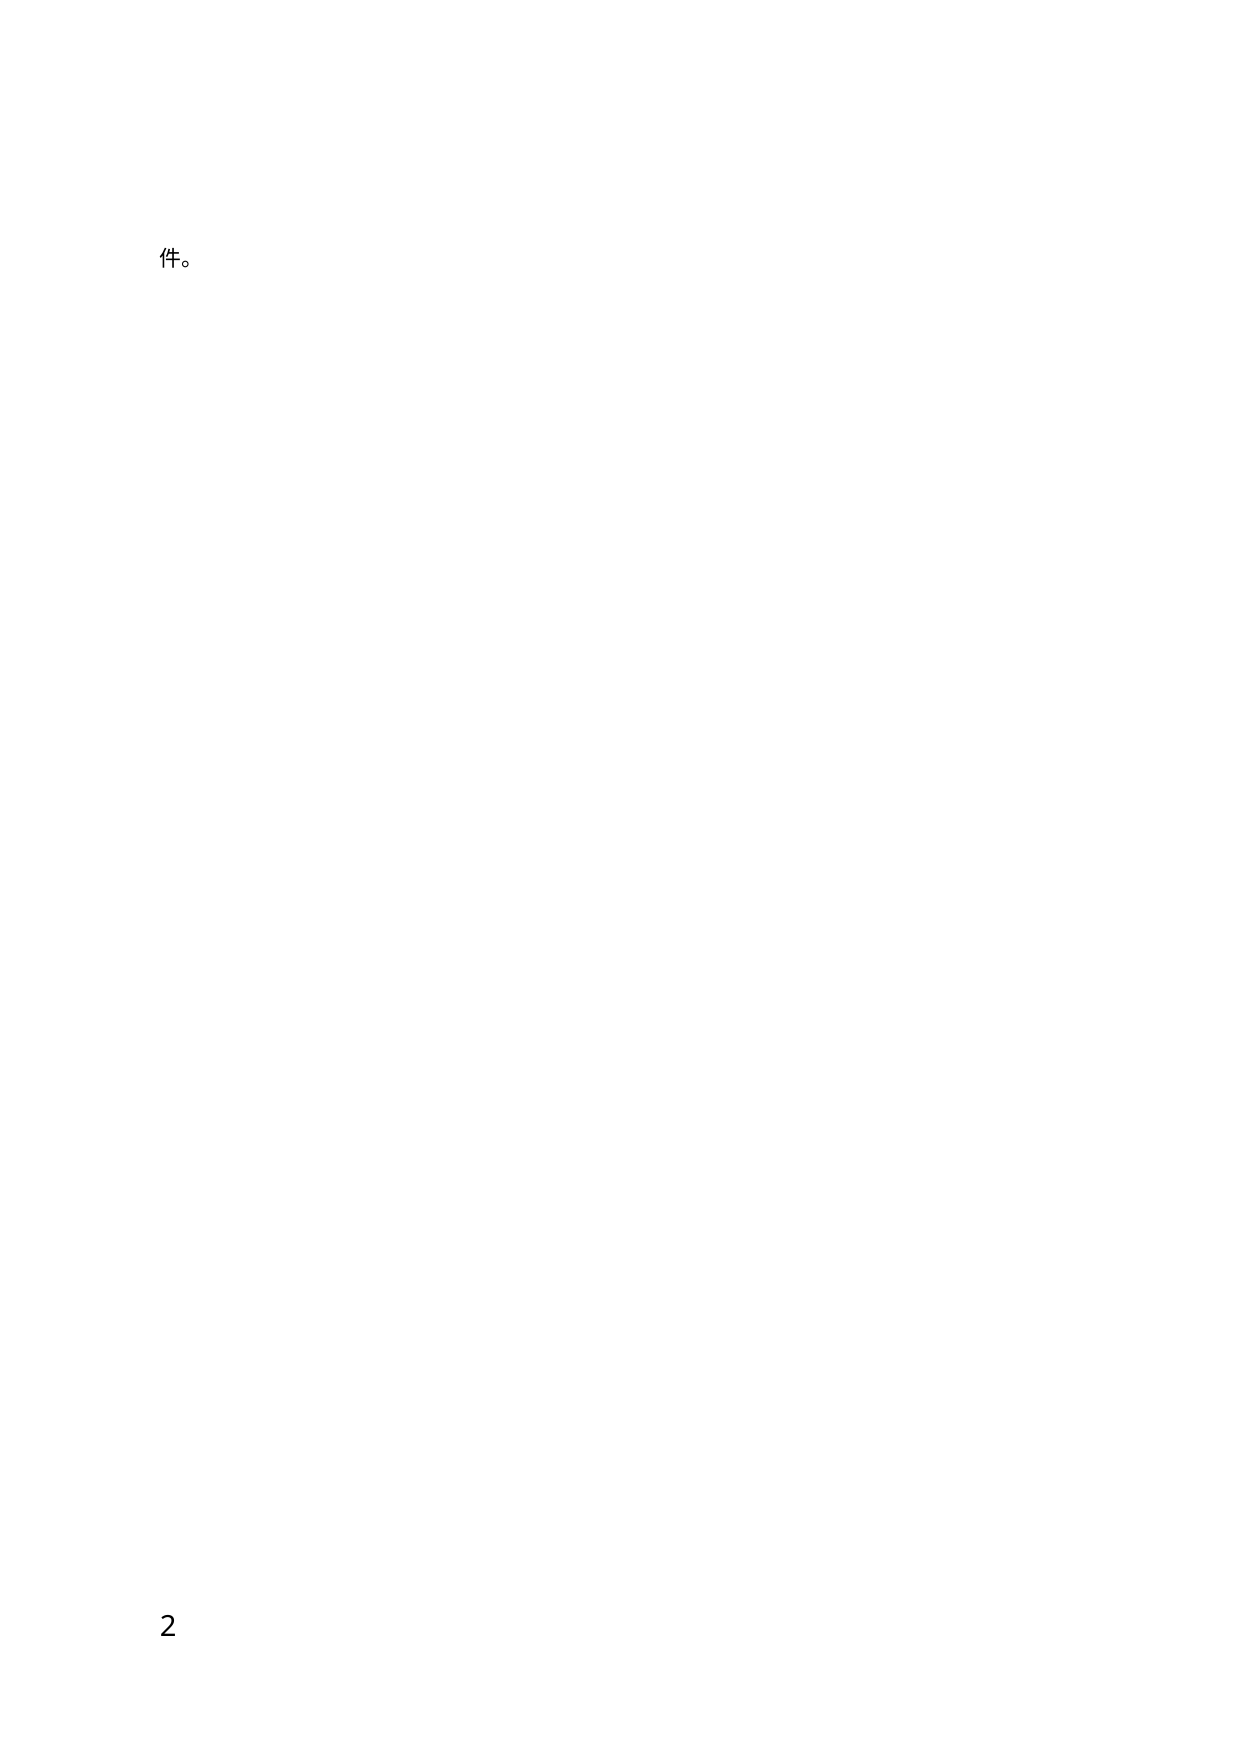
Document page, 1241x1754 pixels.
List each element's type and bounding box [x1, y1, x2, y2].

text [159, 218, 1081, 278]
